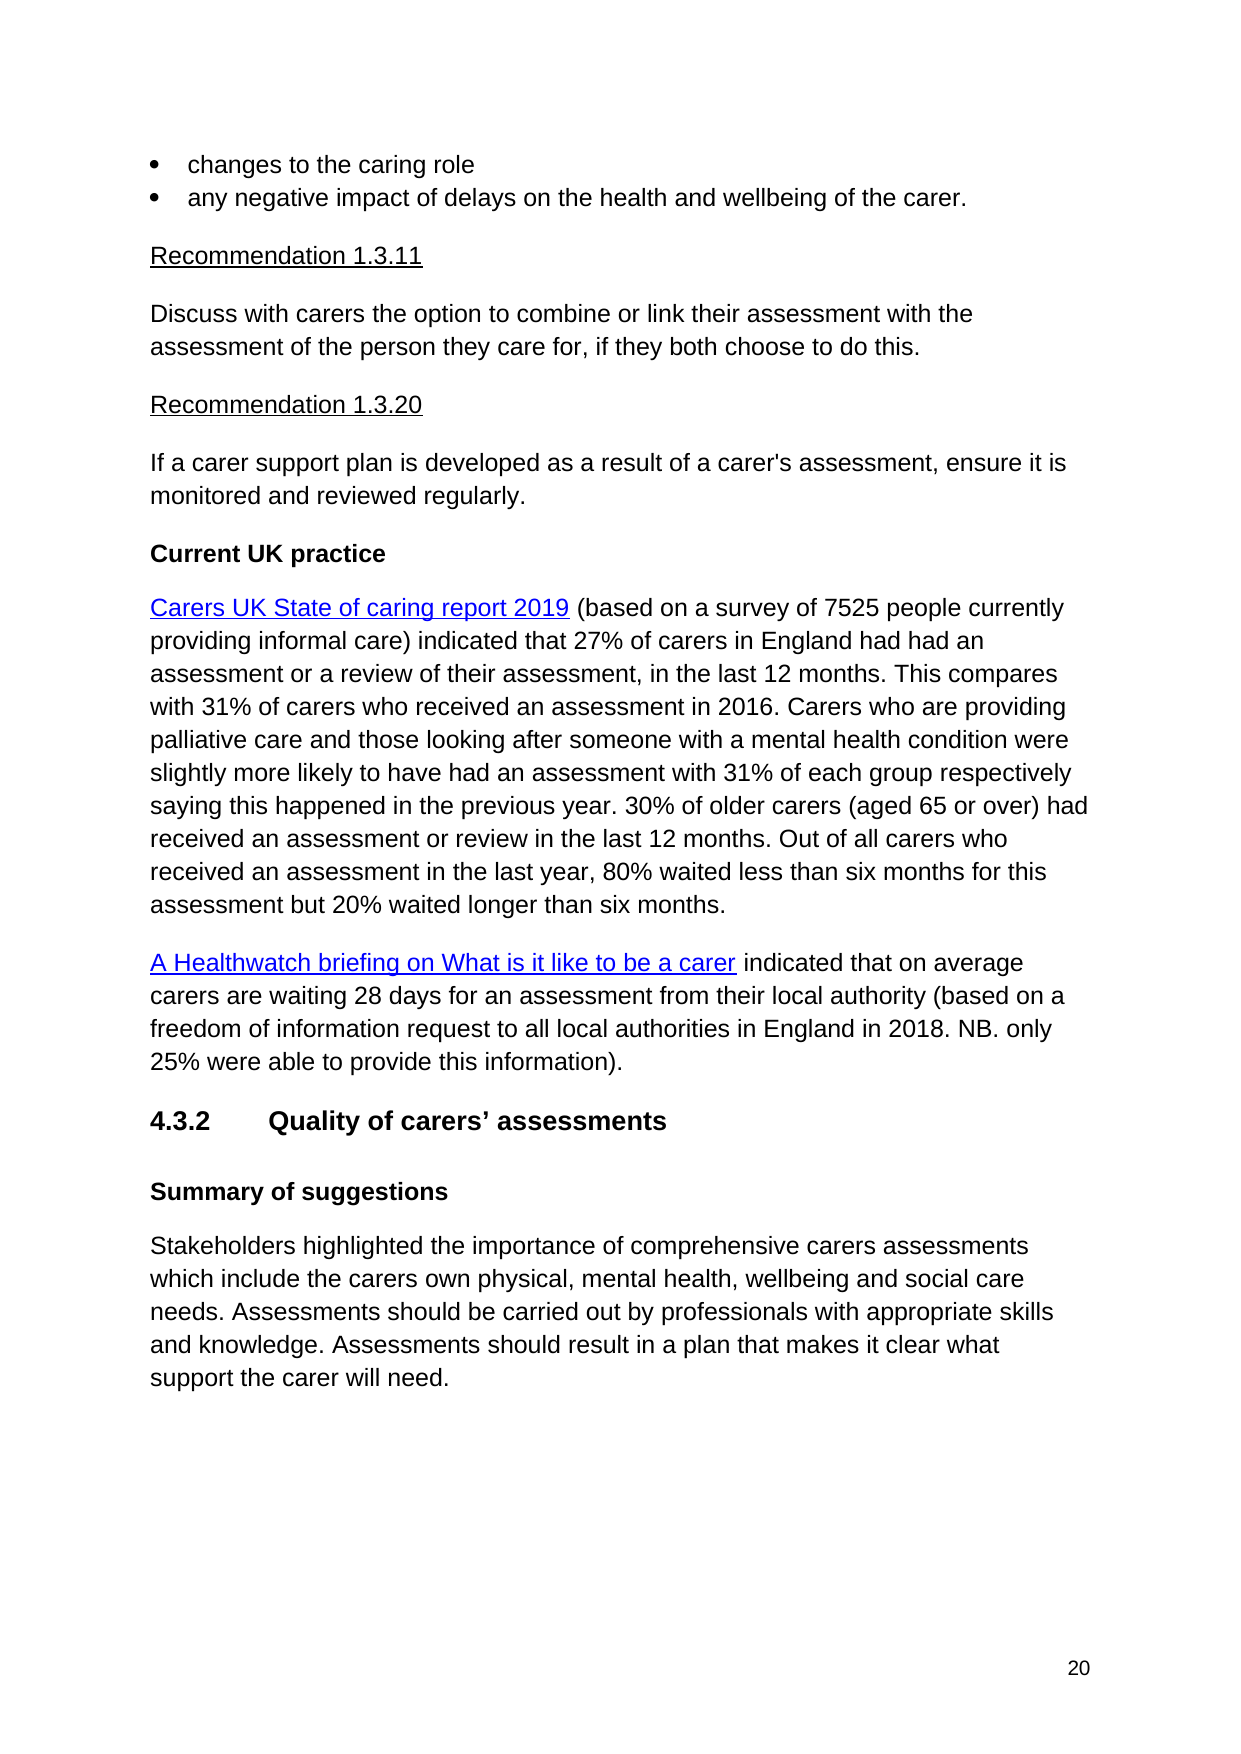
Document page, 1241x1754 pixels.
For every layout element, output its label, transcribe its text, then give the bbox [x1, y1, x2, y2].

text Carers UK State of caring report 2019 (based on a survey of 7525 people currently providing informal care) indicated that 27% of carers in England had had an assessment or a review of their assessment, in the last 12 months. This compares with 31% of carers who received an assessment in 2016. Carers who are providing palliative care and those looking after someone with a mental health condition were slightly more likely to have had an assessment with 31% of each group respectively saying this happened in the previous year. 30% of older carers (aged 65 or over) had received an assessment or review in the last 12 months. Out of all carers who received an assessment in the last year, 80% waited less than six months for this assessment but 20% waited longer than six months. [150, 593, 1090, 919]
subtitle Recommendation 1.3.11 [150, 241, 1090, 270]
text Discuss with carers the option to combine or link their assessment with the assessment of the person they care for, if they both choose to do this. [150, 299, 1090, 361]
text Stakeholders highlighted the importance of comprehensive carers assessments which include the carers own physical, mental health, wellbeing and social care needs. Assessments should be carried out by professionals with appropriate skills and knowledge. Assessments should result in a plan that makes it clear what support the carer will need. [150, 1231, 1090, 1392]
subtitle Recommendation 1.3.20 [150, 390, 1090, 419]
text If a carer support plan is developed as a result of a carer's assessment, ensure it is monitored and reviewed regularly. [150, 448, 1090, 510]
text changes to the caring role [150, 150, 1090, 179]
subtitle Current UK practice [150, 539, 1090, 568]
text A Healthwatch briefing on What is it like to be a carer indicated that on average carers are waiting 28 days for an assessment from their local authority (based on a freedom of information request to all local authorities in England in 2018. NB. only 25% were able to provide this information). [150, 948, 1090, 1076]
text any negative impact of delays on the health and wellbeing of the carer. [150, 183, 1090, 212]
subtitle Quality of carers’ assessments [150, 1105, 1090, 1137]
subtitle Summary of suggestions [150, 1177, 1090, 1206]
